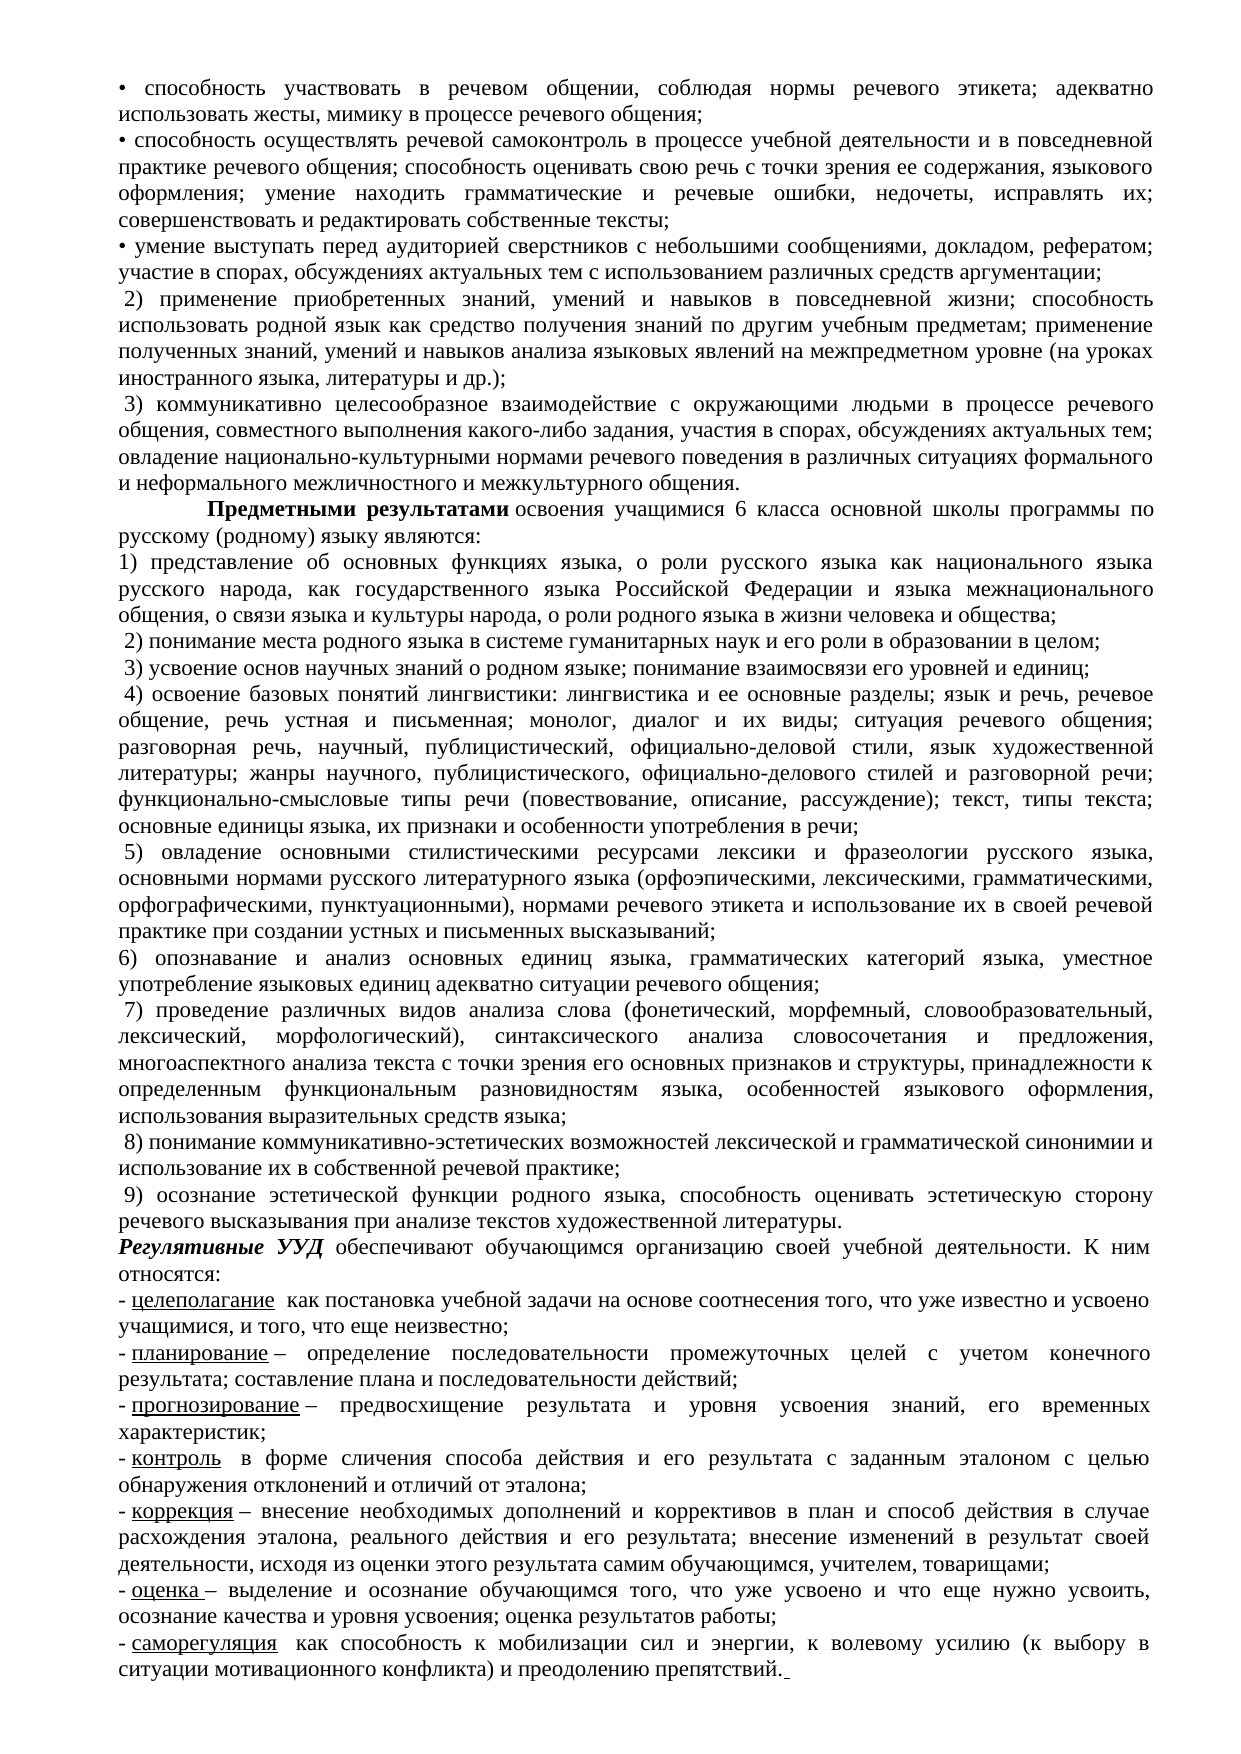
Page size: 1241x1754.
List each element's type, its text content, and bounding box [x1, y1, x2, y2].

text Регулятивные УУД обеспечивают обучающимся организацию своей учебной деятельности. К ним относятся: [118, 1233, 1152, 1286]
text 2) применение приобретенных знаний, умений и навыков в повседневной жизни; способность использовать родной язык как средство получения знаний по другим учебным предметам; применение полученных знаний, умений и навыков анализа языковых явлений на межпредметном уровне (на уроках иностранного языка, литературы и др.); [118, 285, 1155, 390]
text 9) осознание эстетической функции родного языка, способность оценивать эстетическую сторону речевого высказывания при анализе текстов художественной литературы. [118, 1181, 1155, 1233]
text 5) овладение основными стилистическими ресурсами лексики и фразеологии русского языка, основными нормами русского литературного языка (орфоэпическими, лексическими, грамматическими, орфографическими, пунктуационными), нормами речевого этикета и использование их в своей речевой практике при создании устных и письменных высказываний; [118, 838, 1155, 943]
text • умение выступать перед аудиторией сверстников с небольшими сообщениями, докладом, рефератом; участие в спорах, обсуждениях актуальных тем с использованием различных средств аргументации; [118, 232, 1155, 285]
text Предметными результатами освоения учащимися 6 класса основной школы программы по русскому (родному) языку являются: [118, 496, 1155, 548]
text - контроль в форме сличения способа действия и его результата с заданным эталоном с целью обнаружения отклонений и отличий от эталона; [118, 1444, 1152, 1497]
text 1) представление об основных функциях языка, о роли русского языка как национального языка русского народа, как государственного языка Российской Федерации и языка межнационального общения, о связи языка и культуры народа, о роли родного языка в жизни человека и общества; [118, 548, 1155, 627]
text 7) проведение различных видов анализа слова (фонетический, морфемный, словообразовательный, лексический, морфологический), синтаксического анализа словосочетания и предложения, многоаспектного анализа текста с точки зрения его основных признаков и структуры, принадлежности к определенным функциональным разновидностям языка, особенностей языкового оформления, использования выразительных средств языка; [118, 996, 1155, 1128]
text • способность участвовать в речевом общении, соблюдая нормы речевого этикета; адекватно использовать жесты, мимику в процессе речевого общения; [118, 74, 1155, 127]
text • способность осуществлять речевой самоконтроль в процессе учебной деятельности и в повседневной практике речевого общения; способность оценивать свою речь с точки зрения ее содержания, языкового оформления; умение находить грамматические и речевые ошибки, недочеты, исправлять их; совершенствовать и редактировать собственные тексты; [118, 127, 1155, 232]
text 3) усвоение основ научных знаний о родном языке; понимание взаимосвязи его уровней и единиц; [118, 654, 1155, 680]
text - прогнозирование – предвосхищение результата и уровня усвоения знаний, его временных характеристик; [118, 1392, 1152, 1444]
text 3) коммуникативно целесообразное взаимодействие с окружающими людьми в процессе речевого общения, совместного выполнения какого-либо задания, участия в спорах, обсуждениях актуальных тем; овладение национально-культурными нормами речевого поведения в различных ситуациях формального и неформального межличностного и межкультурного общения. [118, 390, 1155, 496]
text - планирование – определение последовательности промежуточных целей с учетом конечного результата; составление плана и последовательности действий; [118, 1339, 1152, 1392]
text - коррекция – внесение необходимых дополнений и коррективов в план и способ действия в случае расхождения эталона, реального действия и его результата; внесение изменений в результат своей деятельности, исходя из оценки этого результата самим обучающимся, учителем, товарищами; [118, 1497, 1152, 1576]
text 2) понимание места родного языка в системе гуманитарных наук и его роли в образовании в целом; [118, 627, 1155, 654]
text 6) опознавание и анализ основных единиц языка, грамматических категорий языка, уместное употребление языковых единиц адекватно ситуации речевого общения; [118, 943, 1155, 996]
text - целеполагание как постановка учебной задачи на основе соотнесения того, что уже известно и усвоено учащимися, и того, что еще неизвестно; [118, 1286, 1152, 1339]
text 4) освоение базовых понятий лингвистики: лингвистика и ее основные разделы; язык и речь, речевое общение, речь устная и письменная; монолог, диалог и их виды; ситуация речевого общения; разговорная речь, научный, публицистический, официально-деловой стили, язык художественной литературы; жанры научного, публицистического, официально-делового стилей и разговорной речи; функционально-смысловые типы речи (повествование, описание, рассуждение); текст, типы текста; основные единицы языка, их признаки и особенности употребления в речи; [118, 680, 1155, 838]
text - саморегуляция как способность к мобилизации сил и энергии, к волевому усилию (к выбору в ситуации мотивационного конфликта) и преодолению препятствий. [118, 1629, 1152, 1681]
text 8) понимание коммуникативно-эстетических возможностей лексической и грамматической синонимии и использование их в собственной речевой практике; [118, 1128, 1155, 1181]
text - оценка – выделение и осознание обучающимся того, что уже усвоено и что еще нужно усвоить, осознание качества и уровня усвоения; оценка результатов работы; [118, 1576, 1152, 1629]
